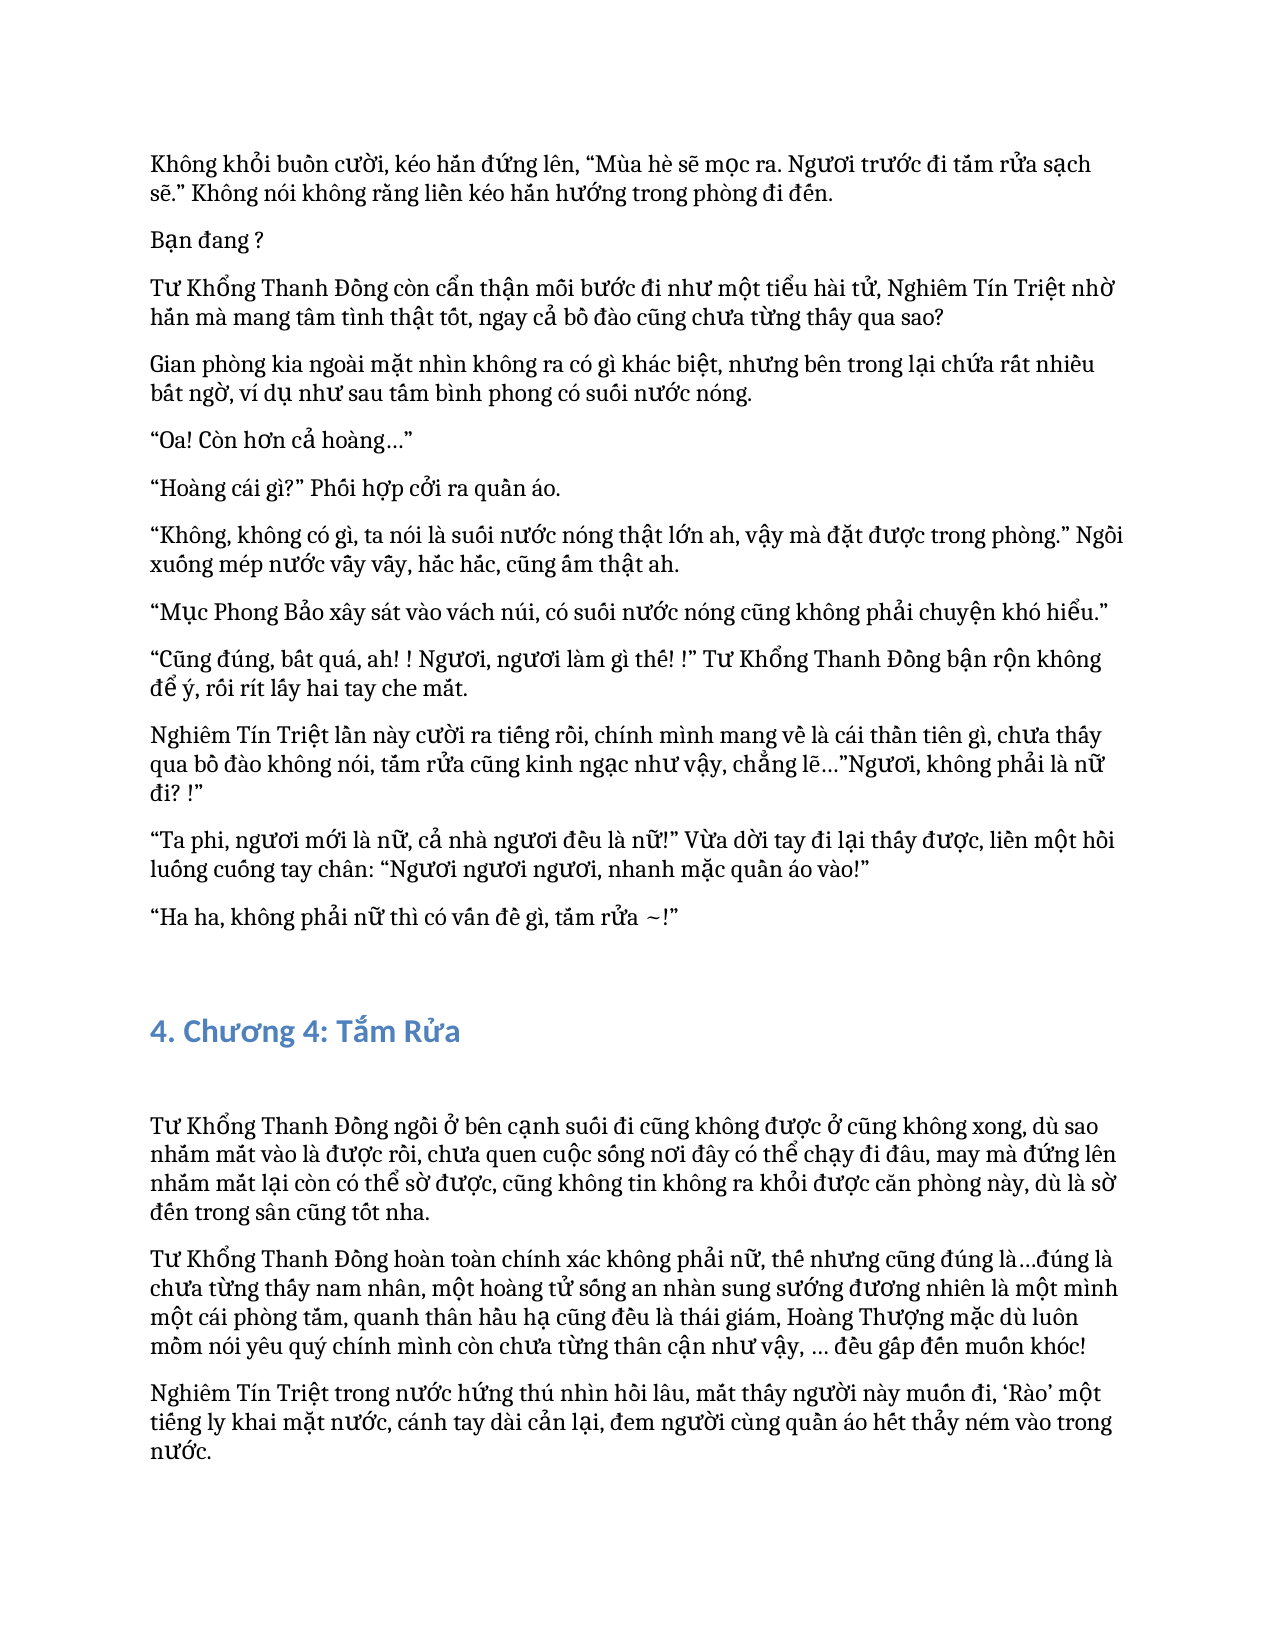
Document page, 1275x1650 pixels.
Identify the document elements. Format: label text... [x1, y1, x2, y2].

text “Mục Phong Bảo xây sát vào vách núi, có suối nước nóng cũng không phải chuyện khó hiểu.” [150, 597, 1125, 626]
text Tư Khổng Thanh Đồng ngồi ở bên cạnh suối đi cũng không được ở cũng không xong, dù sao nhắm mắt vào là được rồi, chưa quen cuộc sống nơi đây có thể chạy đi đâu, may mà đứng lên nhắm mắt lại còn có thể sờ được, cũng không tin không ra khỏi được căn phòng này, dù là sờ đến trong sân cũng tốt nha. [150, 1054, 1125, 1227]
text Nghiêm Tín Triệt lần này cười ra tiếng rồi, chính mình mang về là cái thần tiên gì, chưa thấy qua bồ đào không nói, tắm rửa cũng kinh ngạc như vậy, chẳng lẽ…”Ngươi, không phải là nữ đi? !” [150, 721, 1125, 807]
subtitle 4. Chương 4: Tắm Rửa [150, 1009, 1125, 1050]
text Không khỏi buồn cười, kéo hắn đứng lên, “Mùa hè sẽ mọc ra. Ngươi trước đi tắm rửa sạch sẽ.” Không nói không rằng liền kéo hắn hướng trong phòng đi đến. [150, 150, 1125, 207]
text “Ta phi, ngươi mới là nữ, cả nhà ngươi đều là nữ!” Vừa dời tay đi lại thấy được, liền một hồi luống cuống tay chân: “Ngươi ngươi ngươi, nhanh mặc quần áo vào!” [150, 826, 1125, 884]
text Nghiêm Tín Triệt trong nước hứng thú nhìn hồi lâu, mắt thấy người này muốn đi, ‘Rào’ một tiếng ly khai mặt nước, cánh tay dài cản lại, đem người cùng quần áo hết thảy ném vào trong nước. [150, 1379, 1125, 1465]
text Tư Khổng Thanh Đồng còn cẩn thận mỗi bước đi như một tiểu hài tử, Nghiêm Tín Triệt nhờ hắn mà mang tâm tình thật tốt, ngay cả bồ đào cũng chưa từng thấy qua sao? [150, 274, 1125, 331]
text “Không, không có gì, ta nói là suối nước nóng thật lớn ah, vậy mà đặt được trong phòng.” Ngồi xuống mép nước vẫy vẫy, hắc hắc, cũng ấm thật ah. [150, 521, 1125, 579]
text “Cũng đúng, bất quá, ah! ! Ngươi, ngươi làm gì thế! !” Tư Khổng Thanh Đồng bận rộn không để ý, rối rít lấy hai tay che mắt. [150, 645, 1125, 702]
text “Hoàng cái gì?” Phối hợp cởi ra quần áo. [150, 474, 1125, 502]
text “Ha ha, không phải nữ thì có vấn đề gì, tắm rửa ~!” [150, 902, 1125, 989]
text Bạn đang ? [150, 226, 1125, 255]
text Gian phòng kia ngoài mặt nhìn không ra có gì khác biệt, nhưng bên trong lại chứa rất nhiều bất ngờ, ví dụ như sau tấm bình phong có suối nước nóng. [150, 350, 1125, 407]
text Tư Khổng Thanh Đồng hoàn toàn chính xác không phải nữ, thế nhưng cũng đúng là…đúng là chưa từng thấy nam nhân, một hoàng tử sống an nhàn sung sướng đương nhiên là một mình một cái phòng tắm, quanh thân hầu hạ cũng đều là thái giám, Hoàng Thượng mặc dù luôn mồm nói yêu quý chính mình còn chưa từng thân cận như vậy, … đều gấp đến muốn khóc! [150, 1245, 1125, 1360]
text “Oa! Còn hơn cả hoàng…” [150, 426, 1125, 455]
